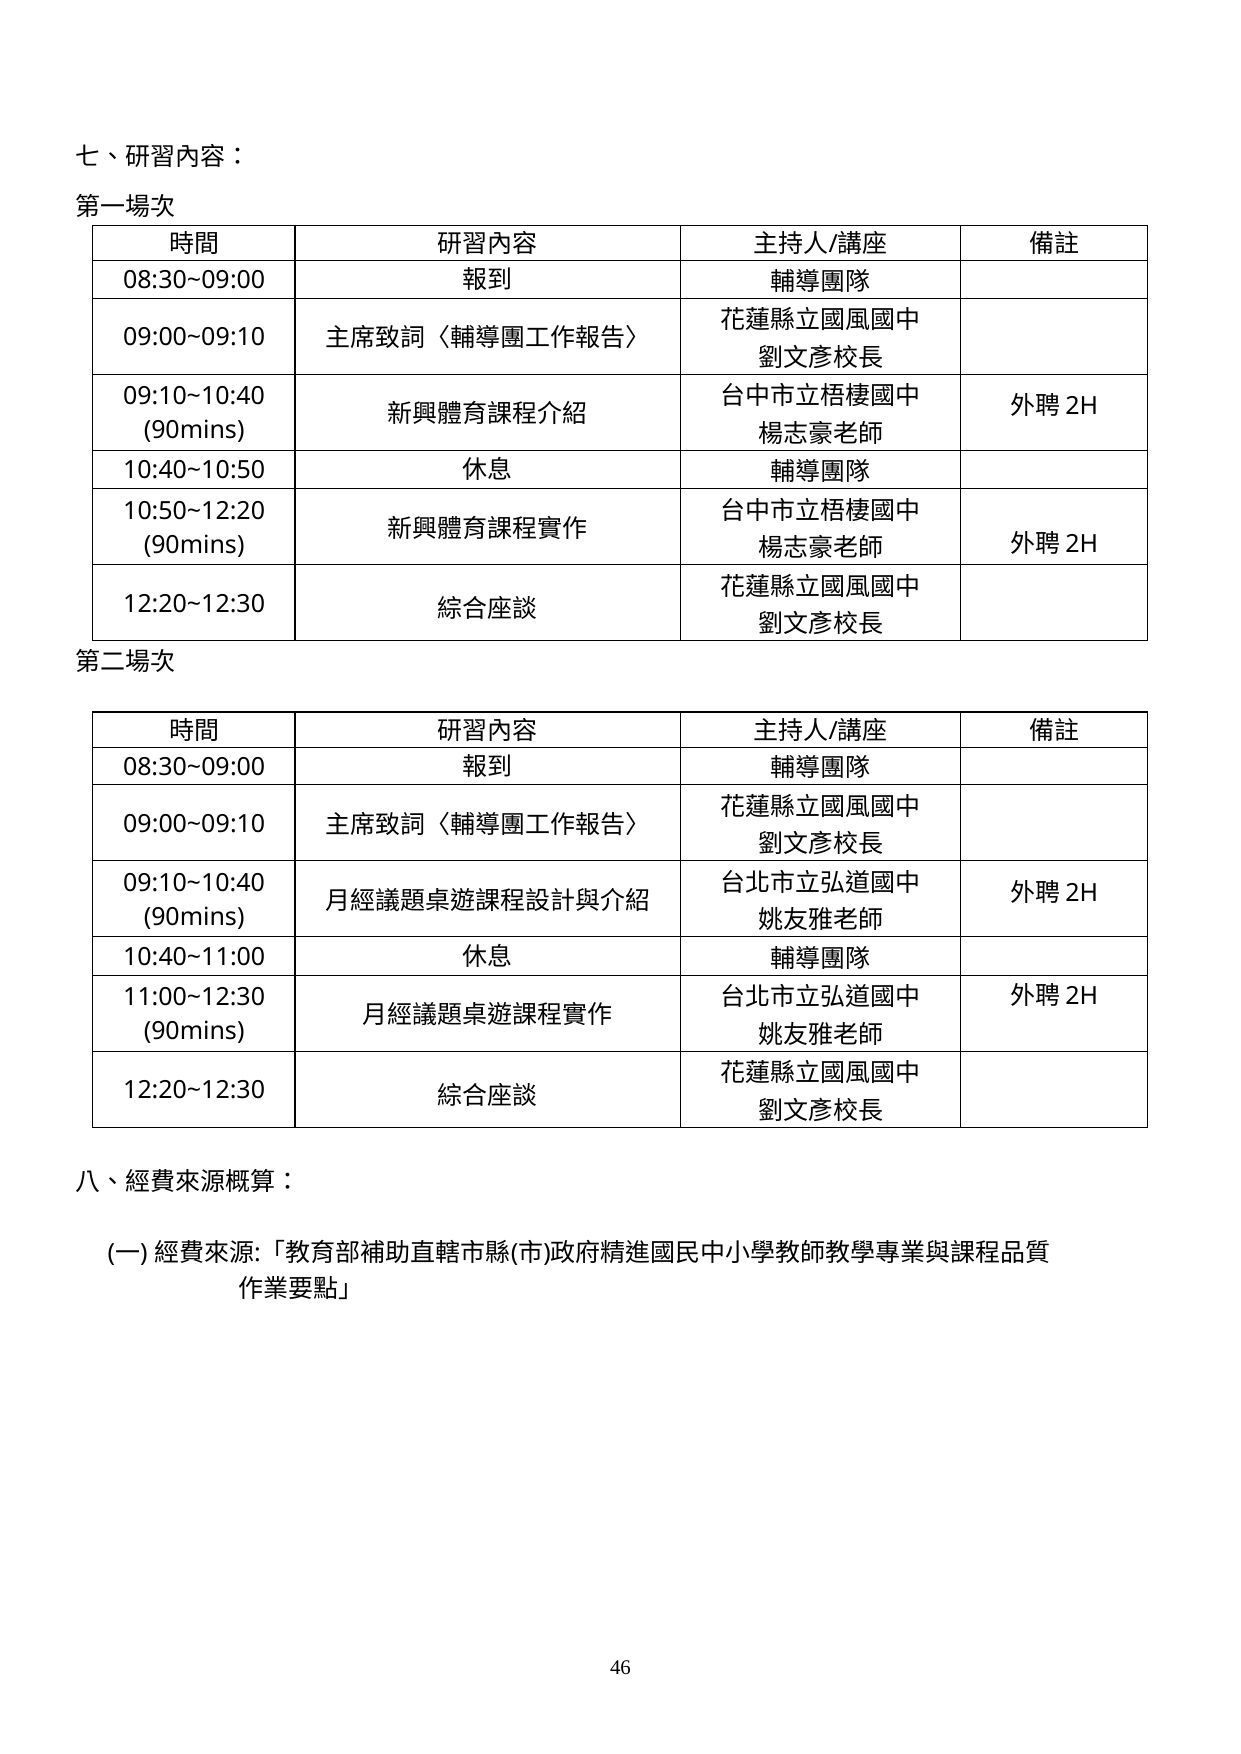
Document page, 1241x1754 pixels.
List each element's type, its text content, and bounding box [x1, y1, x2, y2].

table_cell 10:40~10:50 [93, 451, 294, 488]
table_cell 10:50~12:20 (90mins) [93, 489, 294, 564]
text 第二場次 [75, 641, 1165, 677]
table_cell 11:00~12:30 (90mins) [93, 976, 294, 1051]
table_cell 台北市立弘道國中 姚友雅老師 [681, 861, 960, 936]
table_header 備註 [961, 226, 1147, 260]
table_cell 外聘2H [961, 489, 1147, 564]
text 作業要點」 [134, 1268, 1165, 1304]
table_cell 報到 [296, 748, 680, 784]
table_cell [961, 1052, 1147, 1127]
table_cell 輔導團隊 [681, 937, 960, 974]
table_cell 新興體育課程實作 [296, 489, 680, 564]
table_header 研習內容 [296, 713, 680, 747]
table_cell 08:30~09:00 [93, 748, 294, 784]
table_cell [961, 748, 1147, 784]
table_cell 月經議題桌遊課程設計與介紹 [296, 861, 680, 936]
table_cell 台北市立弘道國中 姚友雅老師 [681, 976, 960, 1051]
table_cell [961, 565, 1147, 640]
table_cell [961, 937, 1147, 974]
table_header 主持人/講座 [681, 226, 960, 260]
table_cell 09:00~09:10 [93, 785, 294, 860]
table_cell 主席致詞〈輔導團工作報告〉 [296, 785, 680, 860]
table_cell 外聘2H [961, 861, 1147, 936]
table_cell 休息 [296, 451, 680, 488]
table_cell 輔導團隊 [681, 451, 960, 488]
table_header 研習內容 [296, 226, 680, 260]
table_cell [961, 785, 1147, 860]
table_cell 花蓮縣立國風國中 劉文彥校長 [681, 1052, 960, 1127]
table_cell 09:10~10:40 (90mins) [93, 861, 294, 936]
table_header 時間 [93, 713, 294, 747]
table_cell 台中市立梧棲國中 楊志豪老師 [681, 375, 960, 449]
table_cell 月經議題桌遊課程實作 [296, 976, 680, 1051]
table_cell 綜合座談 [296, 1052, 680, 1127]
text (一) 經費來源:「教育部補助直轄市縣(市)政府精進國民中小學教師教學專業與課程品質 [75, 1232, 1180, 1268]
table_cell 台中市立梧棲國中 楊志豪老師 [681, 489, 960, 564]
table_cell [961, 451, 1147, 488]
table_cell 休息 [296, 937, 680, 974]
table_cell 輔導團隊 [681, 261, 960, 297]
table_cell 新興體育課程介紹 [296, 375, 680, 449]
table_cell 外聘2H [961, 375, 1147, 449]
table_cell 花蓮縣立國風國中 劉文彥校長 [681, 785, 960, 860]
table_cell [961, 299, 1147, 373]
table_cell 12:20~12:30 [93, 565, 294, 640]
table_header 備註 [961, 713, 1147, 747]
table_cell 10:40~11:00 [93, 937, 294, 974]
table_cell 08:30~09:00 [93, 261, 294, 297]
text 七、研習內容： [75, 125, 1165, 175]
table_cell 報到 [296, 261, 680, 297]
text 第一場次 [75, 175, 1165, 225]
table_header 時間 [93, 226, 294, 260]
table_cell 花蓮縣立國風國中 劉文彥校長 [681, 299, 960, 373]
table_cell 09:10~10:40 (90mins) [93, 375, 294, 449]
table_cell 輔導團隊 [681, 748, 960, 784]
table_cell 外聘2H [961, 976, 1147, 1051]
table_cell [961, 261, 1147, 297]
table_cell 12:20~12:30 [93, 1052, 294, 1127]
table_cell 主席致詞〈輔導團工作報告〉 [296, 299, 680, 373]
text 八、經費來源概算： [75, 1162, 1165, 1198]
table_cell 綜合座談 [296, 565, 680, 640]
table_cell 花蓮縣立國風國中 劉文彥校長 [681, 565, 960, 640]
table_header 主持人/講座 [681, 713, 960, 747]
table_cell 09:00~09:10 [93, 299, 294, 373]
